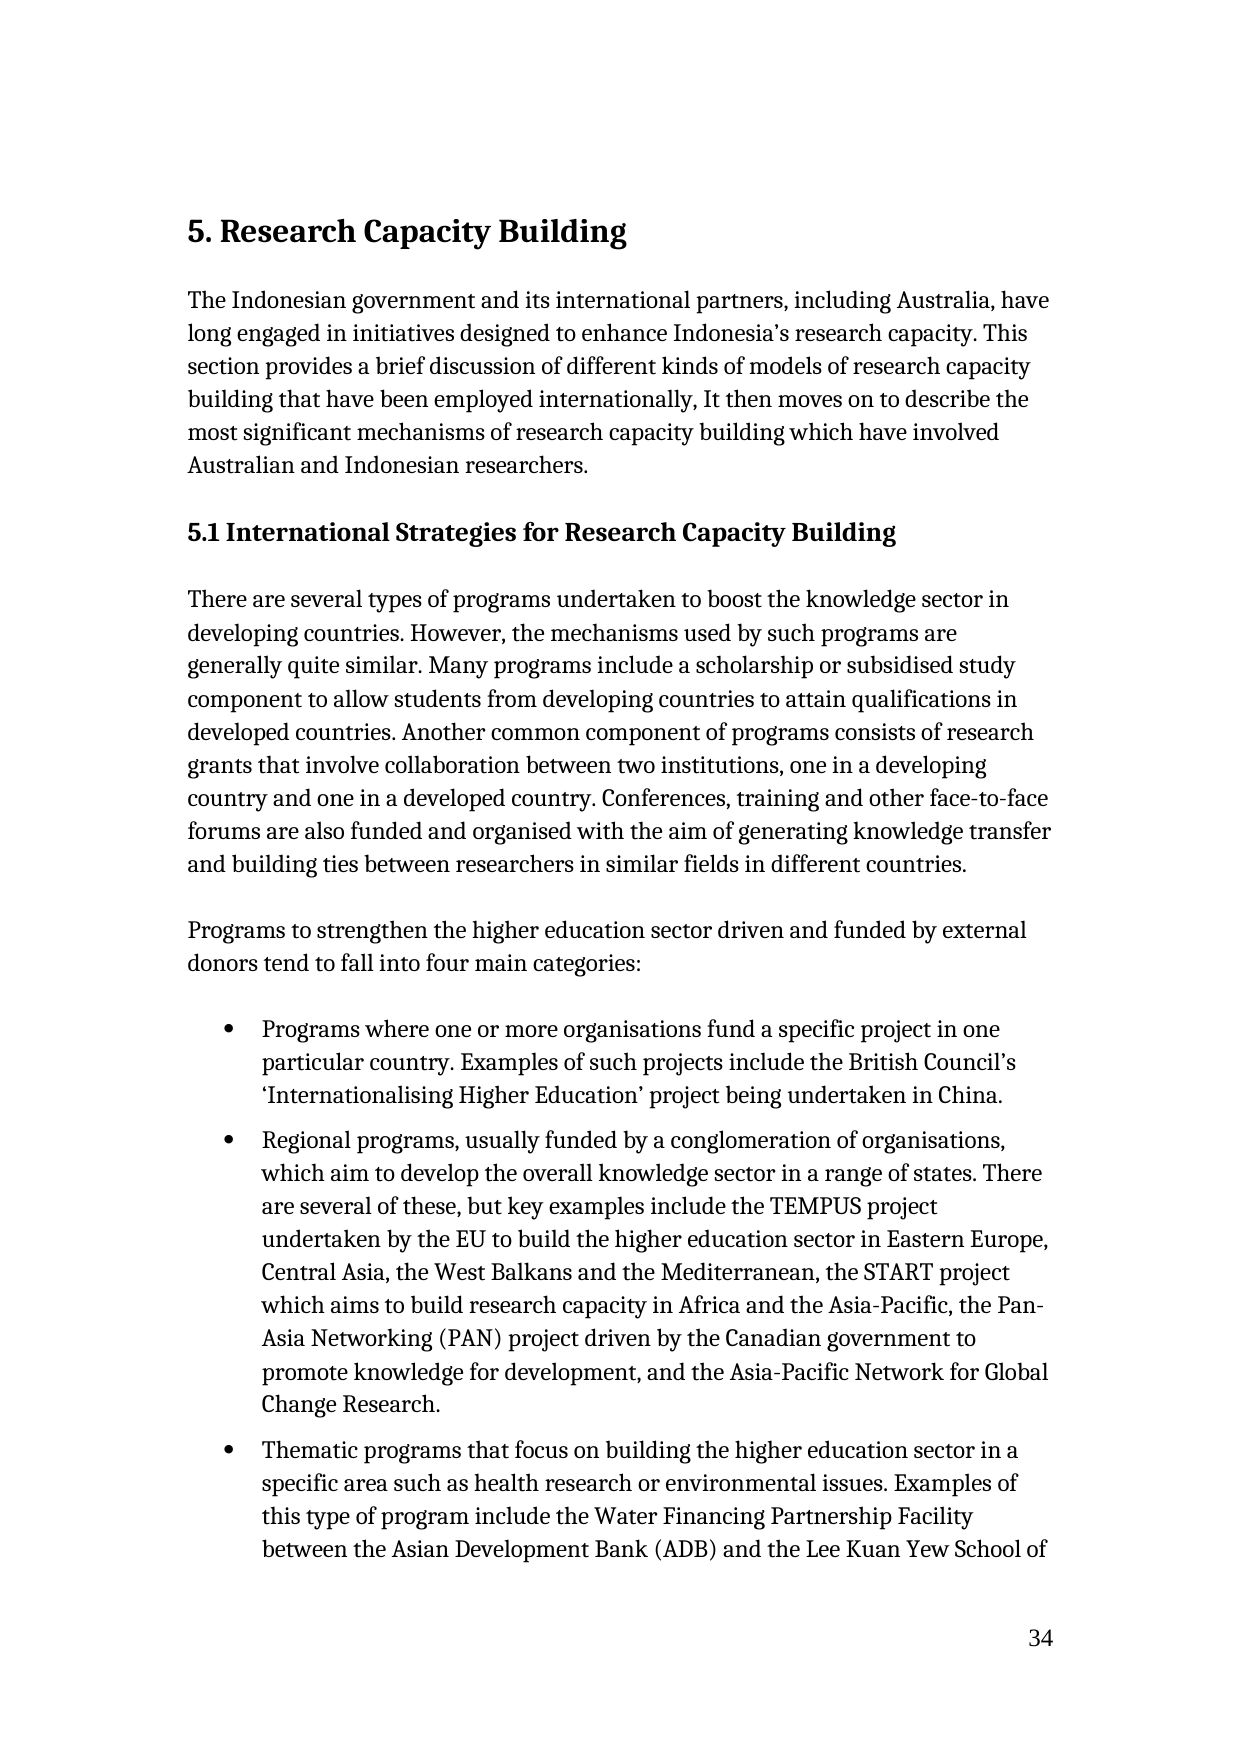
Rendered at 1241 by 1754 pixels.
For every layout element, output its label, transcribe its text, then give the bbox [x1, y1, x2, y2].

list Programs where one or more organisations fund a specific project in one particular country. Examples of such projects include the British Council’s ‘Internationalising Higher Education’ project being undertaken in China. [224, 1015, 1053, 1109]
subtitle 5.1 International Strategies for Research Capacity Building [187, 517, 1053, 548]
list Regional programs, usually funded by a conglomeration of organisations, which aim to develop the overall knowledge sector in a range of states. There are several of these, but key examples include the TEMPUS project undertaken by the EU to build the higher education sector in Eastern Europe, Central Asia, the West Balkans and the Mediterranean, the START project which aims to build research capacity in Africa and the Asia-Pacific, the Pan-Asia Networking (PAN) project driven by the Canadian government to promote knowledge for development, and the Asia-Pacific Network for Global Change Research. [224, 1126, 1053, 1419]
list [224, 1436, 1053, 1564]
text Programs to strengthen the higher education sector driven and funded by external donors tend to fall into four main categories: [187, 916, 1053, 977]
text The Indonesian government and its international partners, including Australia, have long engaged in initiatives designed to enhance Indonesia’s research capacity. This section provides a brief discussion of different kinds of models of research capacity building that have been employed internationally, It then moves on to describe the most significant mechanisms of research capacity building which have involved Australian and Indonesian researchers. [187, 286, 1053, 479]
subtitle 5. Research Capacity Building [187, 212, 1053, 251]
text There are several types of programs undertaken to boost the knowledge sector in developing countries. However, the mechanisms used by such programs are generally quite similar. Many programs include a scholarship or subsidised study component to allow students from developing countries to attain qualifications in developed countries. Another common component of programs consists of research grants that involve collaboration between two institutions, one in a developing country and one in a developed country. Conferences, training and other face-to-face forums are also funded and organised with the aim of generating knowledge transfer and building ties between researchers in similar fields in different countries. [187, 585, 1053, 878]
